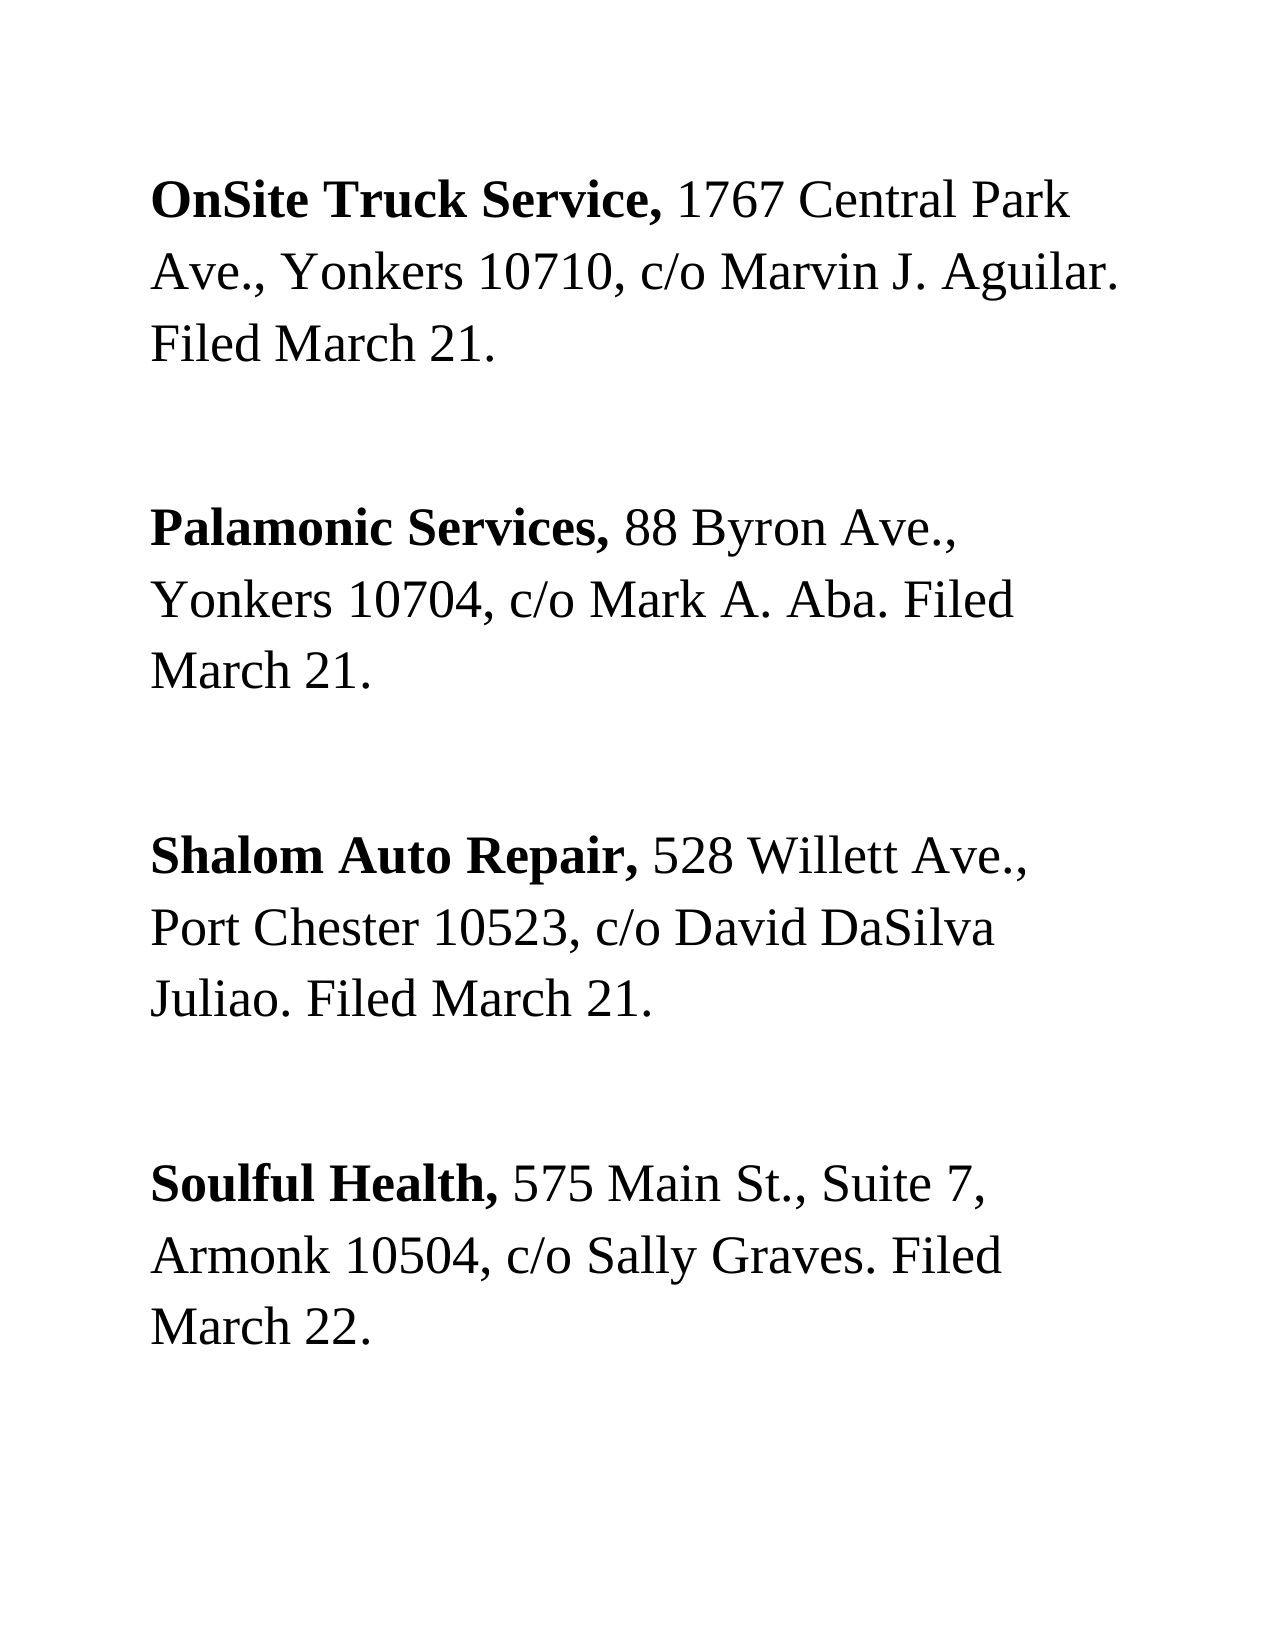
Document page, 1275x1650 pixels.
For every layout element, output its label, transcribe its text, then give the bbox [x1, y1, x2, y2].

text Palamonic Services, 88 Byron Ave., Yonkers 10704, c/o Mark A. Aba. Filed March 21. [150, 495, 1125, 701]
text Soulful Health, 575 Main St., Suite 7, Armonk 10504, c/o Sally Graves. Filed March 22. [150, 1151, 1125, 1357]
text Shalom Auto Repair, 528 Willett Ave., Port Chester 10523, c/o David DaSilva Juliao. Filed March 21. [150, 823, 1125, 1029]
text OnSite Truck Service, 1767 Central Park Ave., Yonkers 10710, c/o Marvin J. Aguilar. Filed March 21. [150, 167, 1125, 373]
